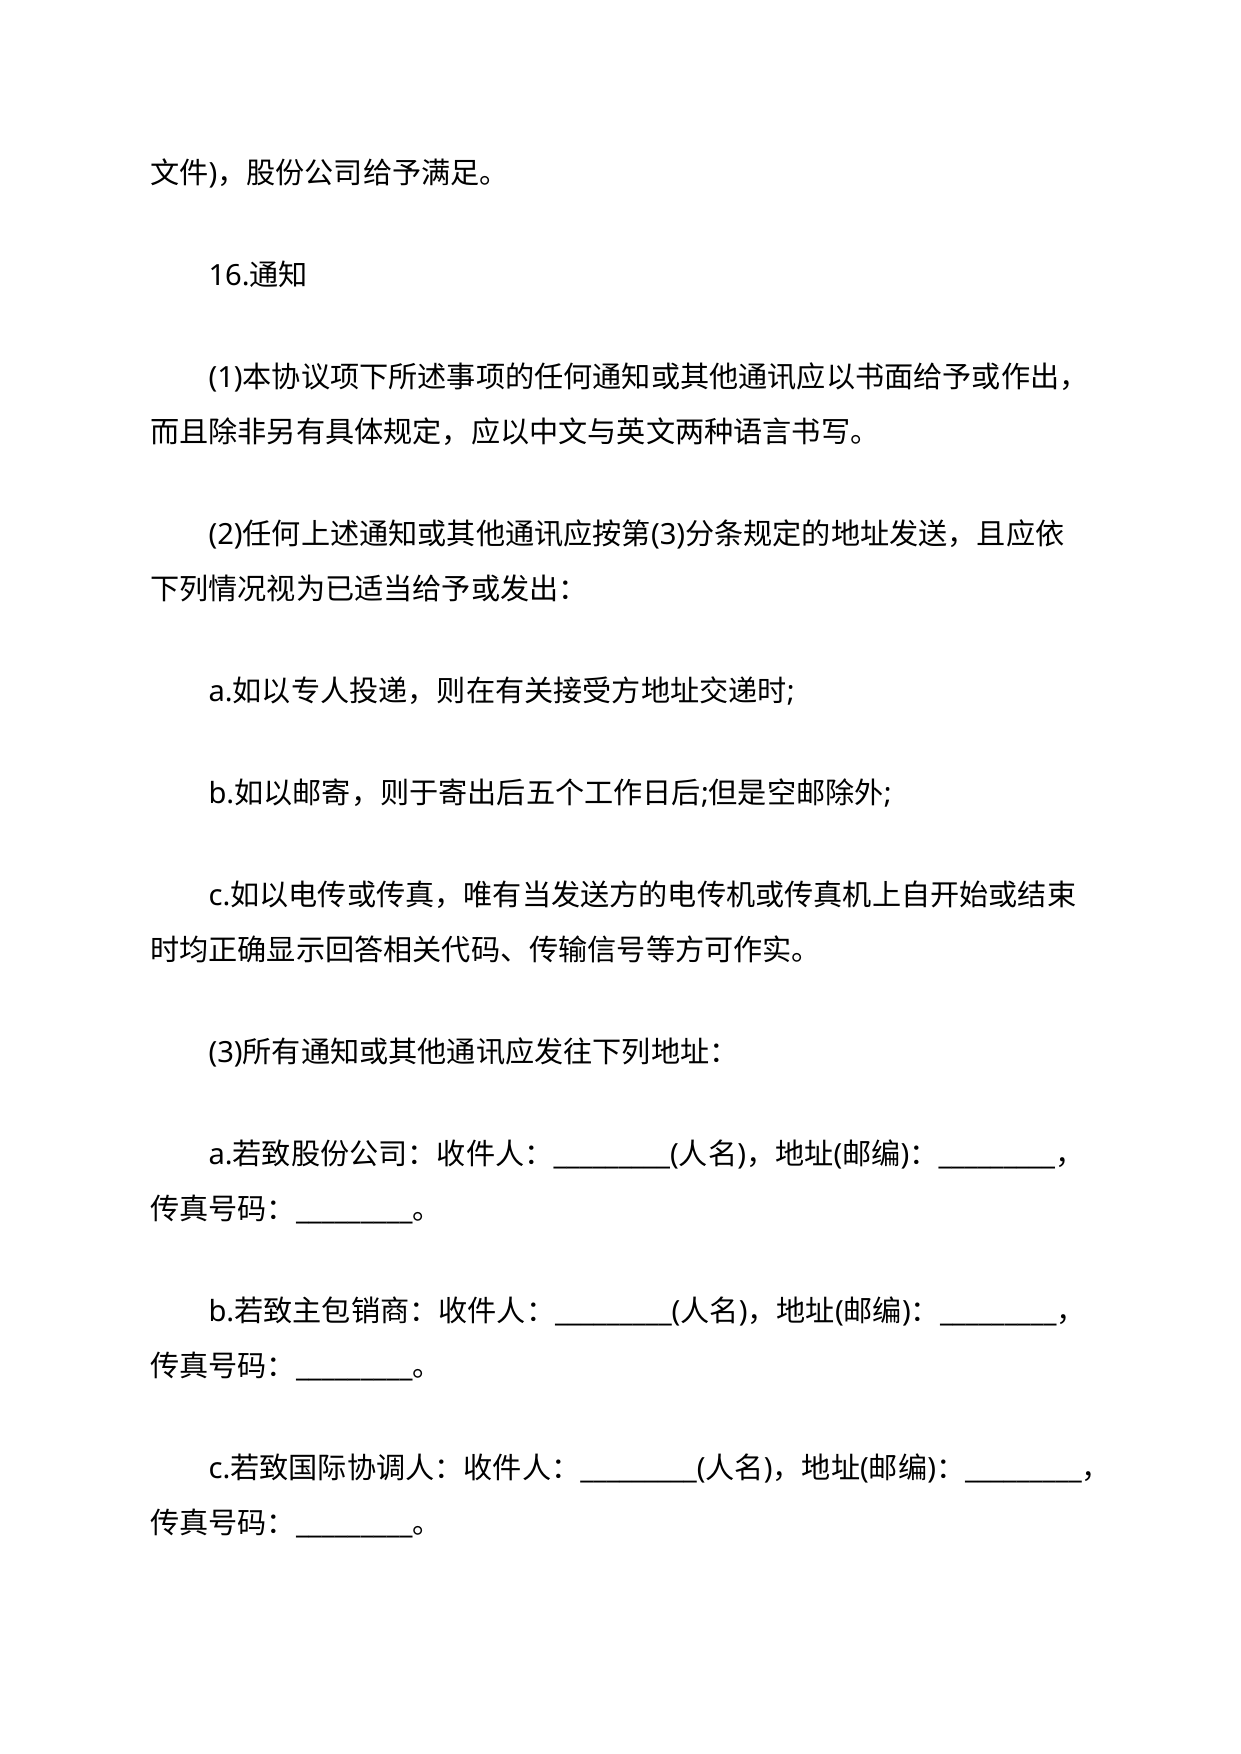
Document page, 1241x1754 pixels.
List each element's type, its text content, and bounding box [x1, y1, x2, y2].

text (1)本协议项下所述事项的任何通知或其他通讯应以书面给予或作出，而且除非另有具体规定，应以中文与英文两种语言书写。 [150, 354, 1090, 451]
text c.如以电传或传真，唯有当发送方的电传机或传真机上自开始或结束时均正确显示回答相关代码、传输信号等方可作实。 [150, 871, 1090, 969]
text a.若致股份公司：收件人：_________(人名)，地址(邮编)：_________，传真号码：_________。 [150, 1130, 1090, 1228]
text b.若致主包销商：收件人：_________(人名)，地址(邮编)：_________，传真号码：_________。 [150, 1287, 1090, 1384]
text 16.通知 [150, 252, 1090, 294]
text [150, 150, 1090, 192]
text a.如以专人投递，则在有关接受方地址交递时; [150, 667, 1090, 710]
text (3)所有通知或其他通讯应发往下列地址： [150, 1028, 1090, 1071]
text c.若致国际协调人：收件人：_________(人名)，地址(邮编)：_________，传真号码：_________。 [150, 1444, 1090, 1542]
text b.如以邮寄，则于寄出后五个工作日后;但是空邮除外; [150, 769, 1090, 812]
text (2)任何上述通知或其他通讯应按第(3)分条规定的地址发送，且应依下列情况视为已适当给予或发出： [150, 511, 1090, 608]
